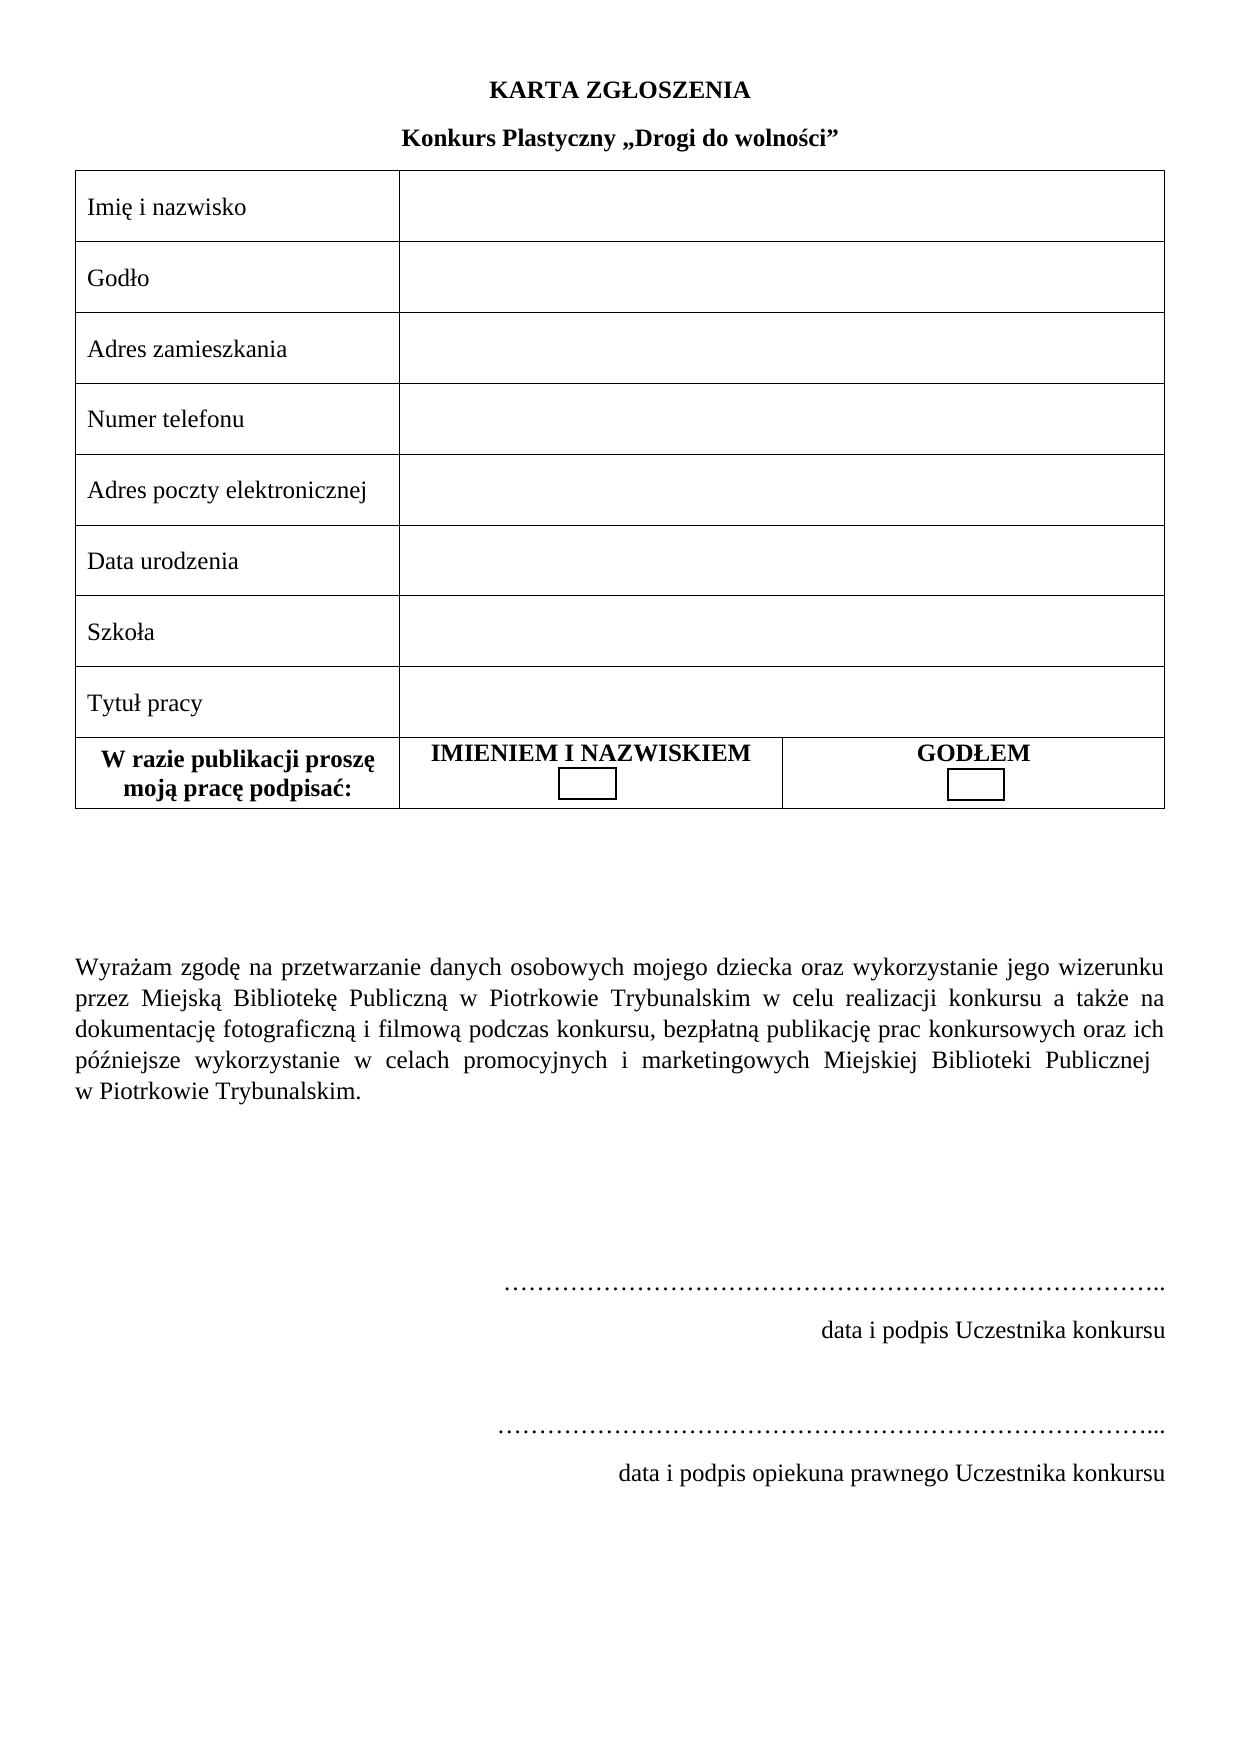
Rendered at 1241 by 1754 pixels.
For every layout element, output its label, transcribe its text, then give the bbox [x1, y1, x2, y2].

table_cell [400, 596, 1164, 666]
table_cell Data urodzenia [76, 526, 399, 595]
table_cell GODŁEM [783, 738, 1164, 808]
table_cell Numer telefonu [76, 384, 399, 454]
table_cell [400, 667, 1164, 737]
table_header [400, 171, 1164, 241]
text ……………………………………………………………………... [75, 1410, 1165, 1439]
table_header Imię i nazwisko [76, 171, 399, 241]
table_cell [400, 526, 1164, 595]
text Wyrażam zgodę na przetwarzanie danych osobowych mojego dziecka oraz wykorzystanie jego wizerunku przez Miejską Bibliotekę Publiczną w Piotrkowie Trybunalskim w celu realizacji konkursu a także na dokumentację fotograficzną i filmową podczas konkursu, bezpłatną publikację prac konkursowych oraz ich późniejsze wykorzystanie w celach promocyjnych i marketingowych Miejskiej Biblioteki Publicznej w Piotrkowie Trybunalskim. [75, 952, 1165, 1105]
text …………………………………………………………………….. [75, 1267, 1165, 1296]
text data i podpis opiekuna prawnego Uczestnika konkursu [75, 1458, 1165, 1487]
table_cell W razie publikacji proszę moją pracę podpisać: [76, 738, 399, 808]
text KARTA ZGŁOSZENIA [75, 75, 1165, 104]
table_cell [400, 455, 1164, 524]
table_cell Adres poczty elektronicznej [76, 455, 399, 524]
table_cell [400, 242, 1164, 312]
table_cell Szkoła [76, 596, 399, 666]
table_cell Godło [76, 242, 399, 312]
table_cell [400, 384, 1164, 454]
table_cell Tytuł pracy [76, 667, 399, 737]
table_cell Adres zamieszkania [76, 313, 399, 383]
table_cell IMIENIEM I NAZWISKIEM [400, 738, 782, 808]
text data i podpis Uczestnika konkursu [75, 1315, 1165, 1343]
text Konkurs Plastyczny „Drogi do wolności” [75, 123, 1165, 151]
table_cell [400, 313, 1164, 383]
